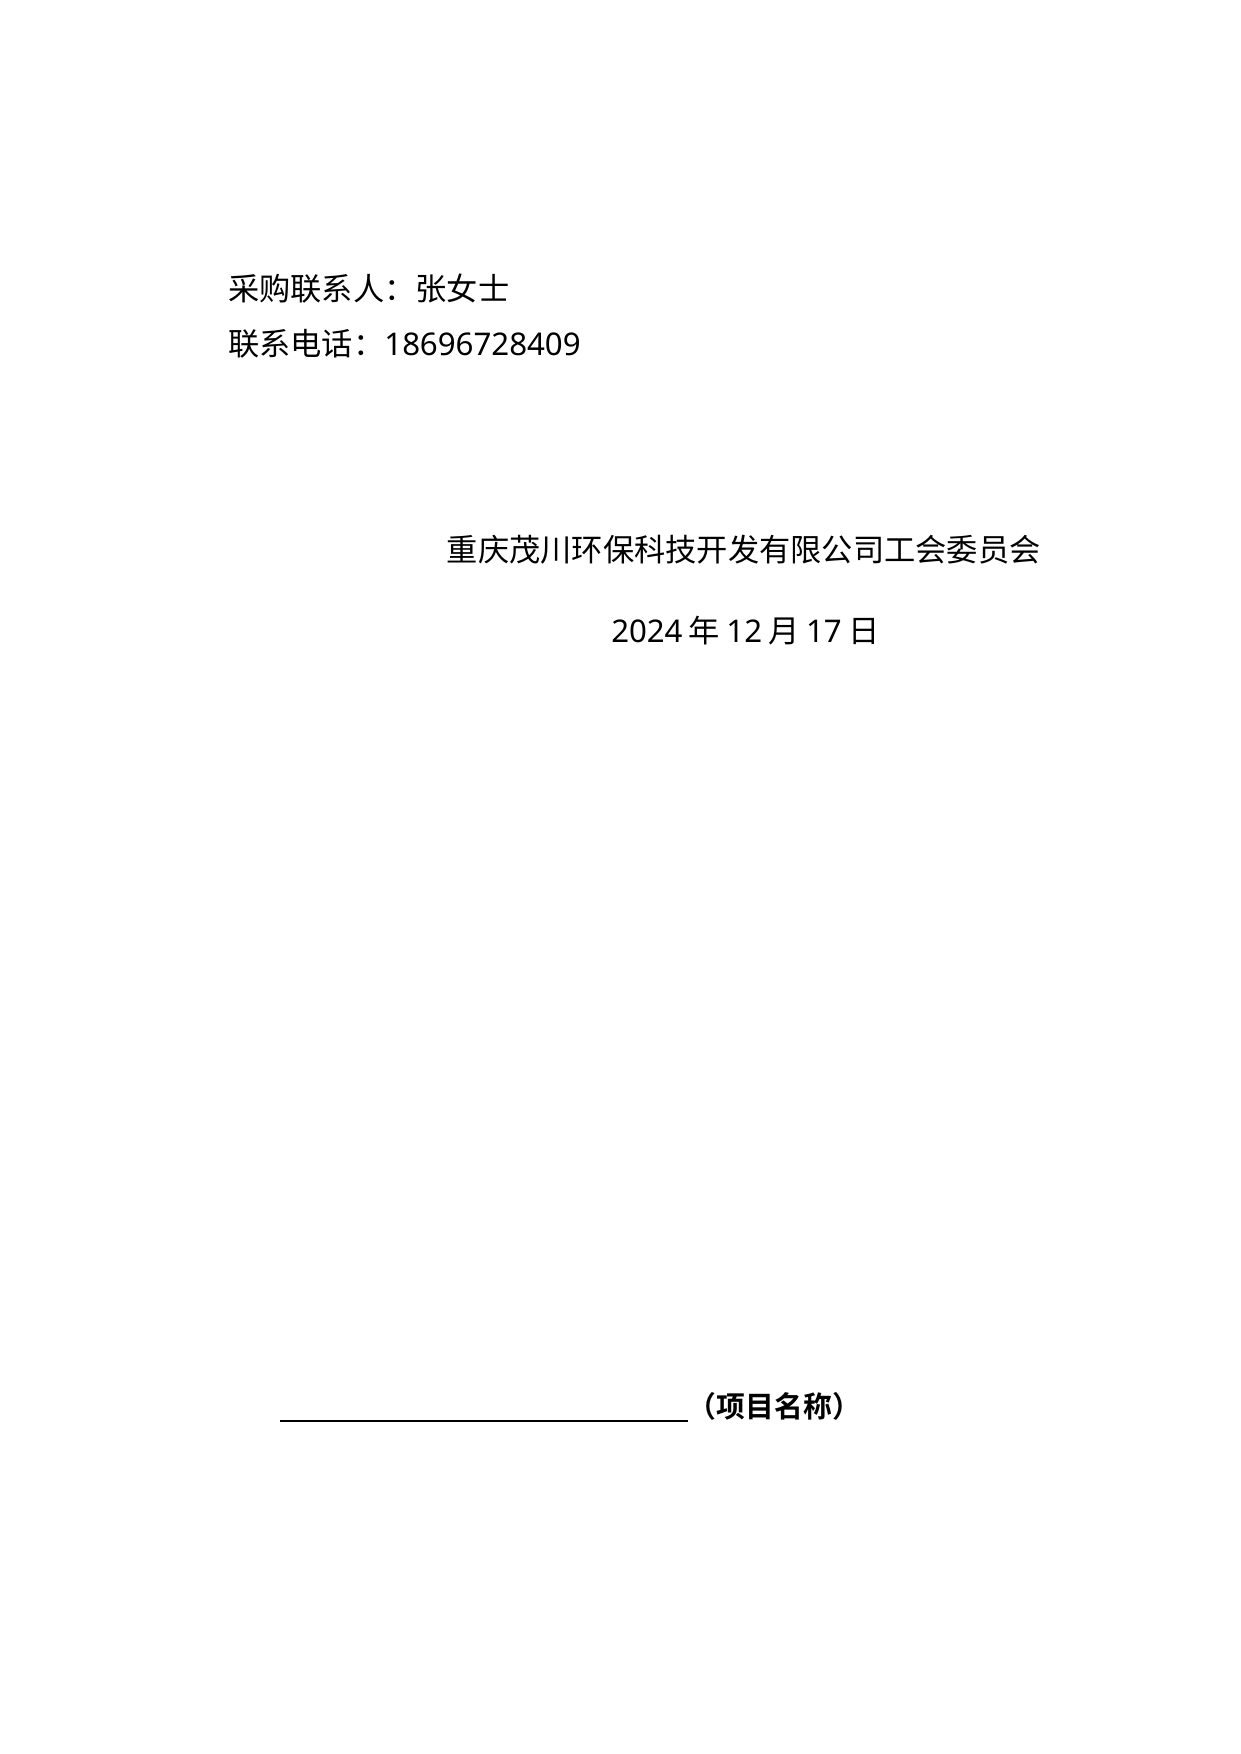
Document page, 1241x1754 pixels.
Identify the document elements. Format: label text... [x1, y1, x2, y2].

text 联系电话：18696728409 [165, 319, 1087, 365]
text 2024年12月17日 [165, 596, 1087, 661]
text （项目名称） [165, 1384, 1087, 1426]
text 重庆茂川环保科技开发有限公司工会委员会 [165, 515, 1071, 580]
text 采购联系人：张女士 [165, 254, 1071, 319]
